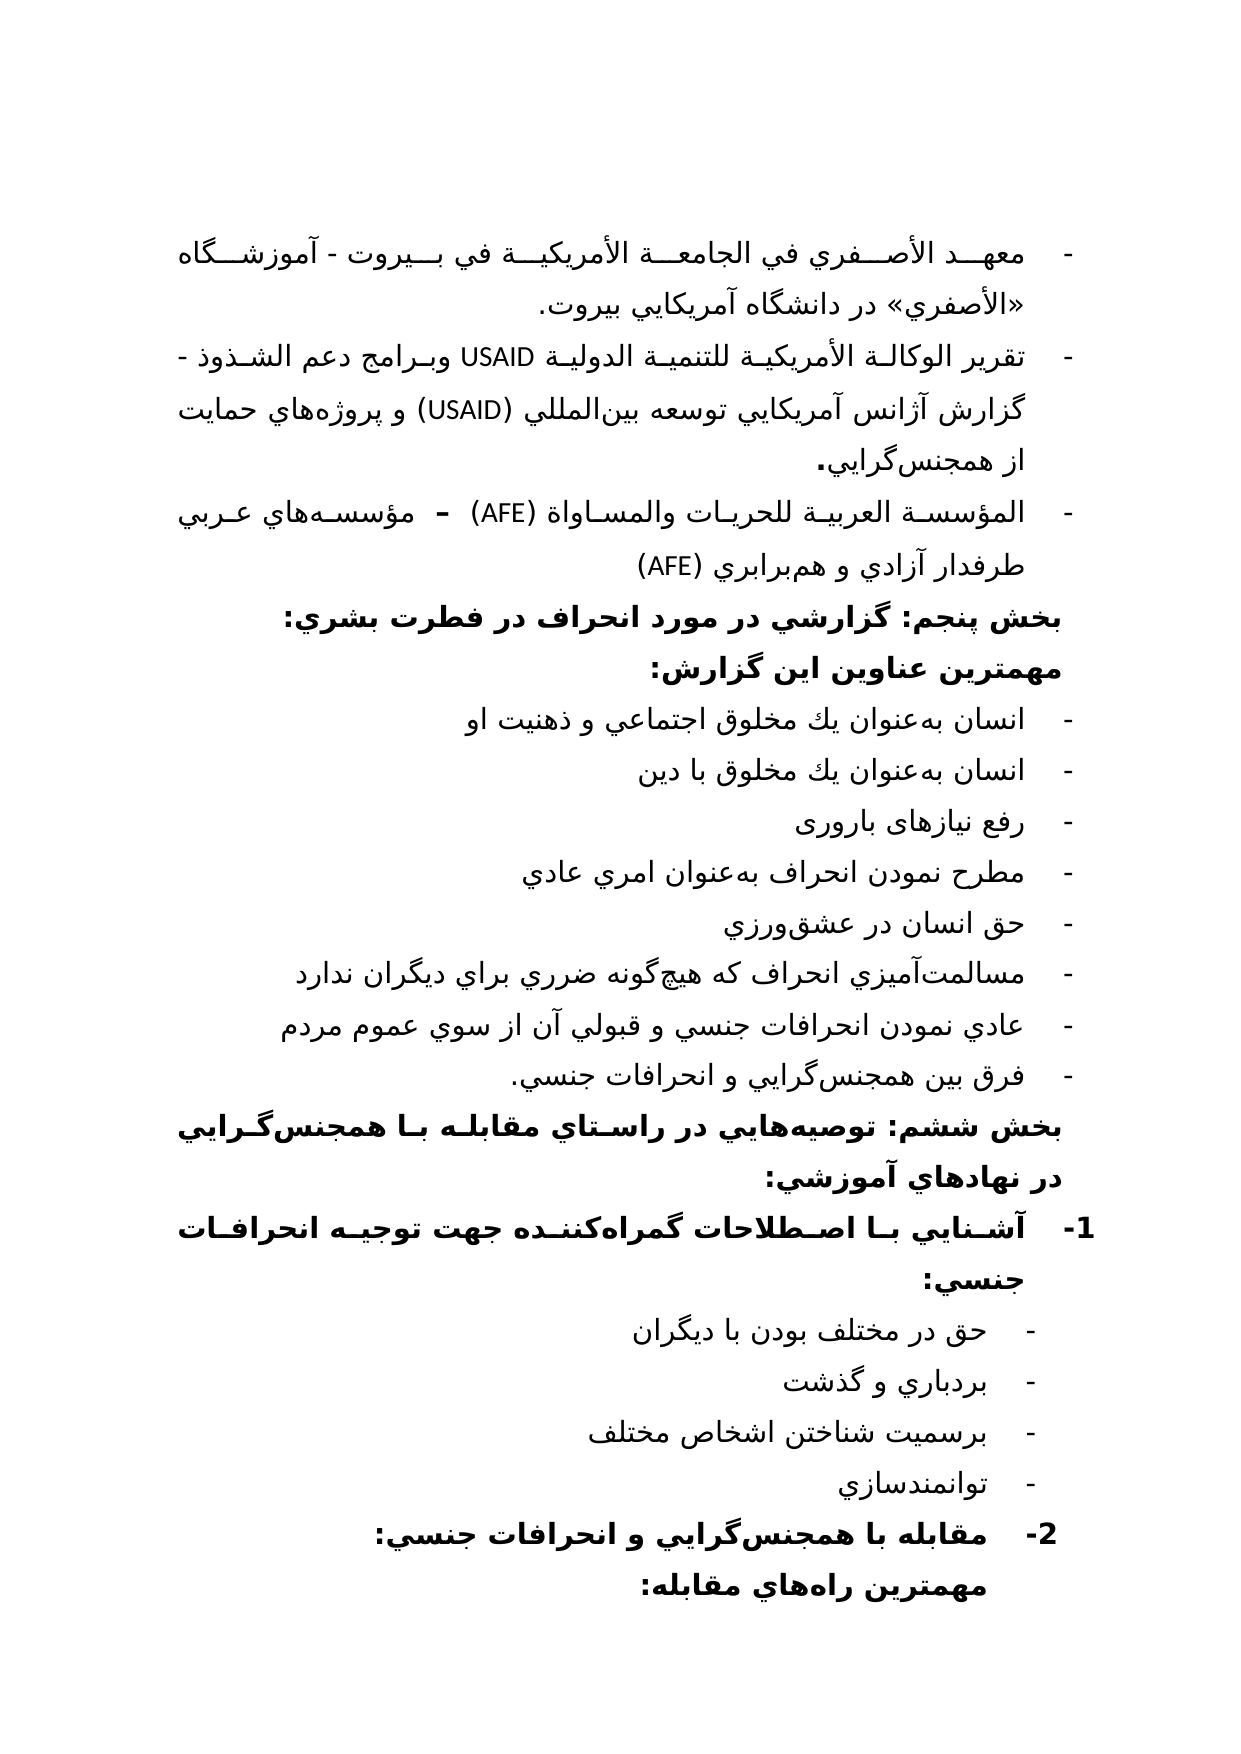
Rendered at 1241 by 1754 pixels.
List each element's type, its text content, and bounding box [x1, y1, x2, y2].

list تقرير الوكالة الأمريكية للتنمية الدولية USAID وبرامج دعم الشذوذ - گزارش آژانس‌ آمريكايي توسعه بين‌المللي (USAID) و پروژه‌هاي حمايت از همجنس‌گرايي. [177, 338, 1063, 477]
list فرق بين همجنس‌گرايي و انحرافات جنسي. [177, 1059, 1063, 1093]
list المؤسسة العربية للحريات والمساواة (AFE) – مؤسسه‌هاي عربي طرفدار آزادي و هم‌برابري (AFE) [177, 494, 1063, 582]
list آشنايي با اصطلاحات گمراه‌كننده جهت توجيه انحرافات جنسي: [177, 1212, 1063, 1296]
list توانمندسازي [177, 1466, 1026, 1500]
list مسالمت‌آميزي انحراف كه هيچ‌گونه ضرري براي ديگران ندارد [177, 957, 1063, 991]
list برسميت شناختن اشخاص مختلف [177, 1415, 1026, 1449]
list بردباري و گذشت [177, 1364, 1026, 1398]
list حق انسان در عشق‌ورزي [177, 906, 1063, 940]
list رفع نیازهای باروری [177, 804, 1063, 838]
text بخش پنجم: گزارشي در مورد انحراف در فطرت بشري: [177, 600, 1063, 634]
text بخش ششم: توصيه‌هايي در راستاي مقابله با همجنس‌گرايي در نهادهاي آموزشي: [177, 1110, 1063, 1194]
list انسان به‌عنوان يك مخلوق اجتماعي و ذهنيت او [177, 702, 1063, 736]
list مهمترين راه‌هاي مقابله: [177, 1568, 988, 1602]
list عادي نمودن انحرافات جنسي و قبولي آن از سوي عموم مردم [177, 1008, 1063, 1042]
list حق در مختلف بودن با ديگران [177, 1313, 1026, 1347]
list انسان به‌عنوان يك مخلوق با دين [177, 753, 1063, 787]
text مهمترين عناوين اين گزارش: [177, 651, 1063, 685]
list معهد الأصفري في الجامعة الأمريكية في بيروت - آموزشگاه «الأصفري» در دانشگاه آمريكايي بيروت. [177, 236, 1063, 321]
list مطرح نمودن انحراف به‌عنوان امري عادي [177, 855, 1063, 889]
list مقابله با همجنس‌گرايي و انحرافات جنسي: [177, 1517, 1026, 1551]
